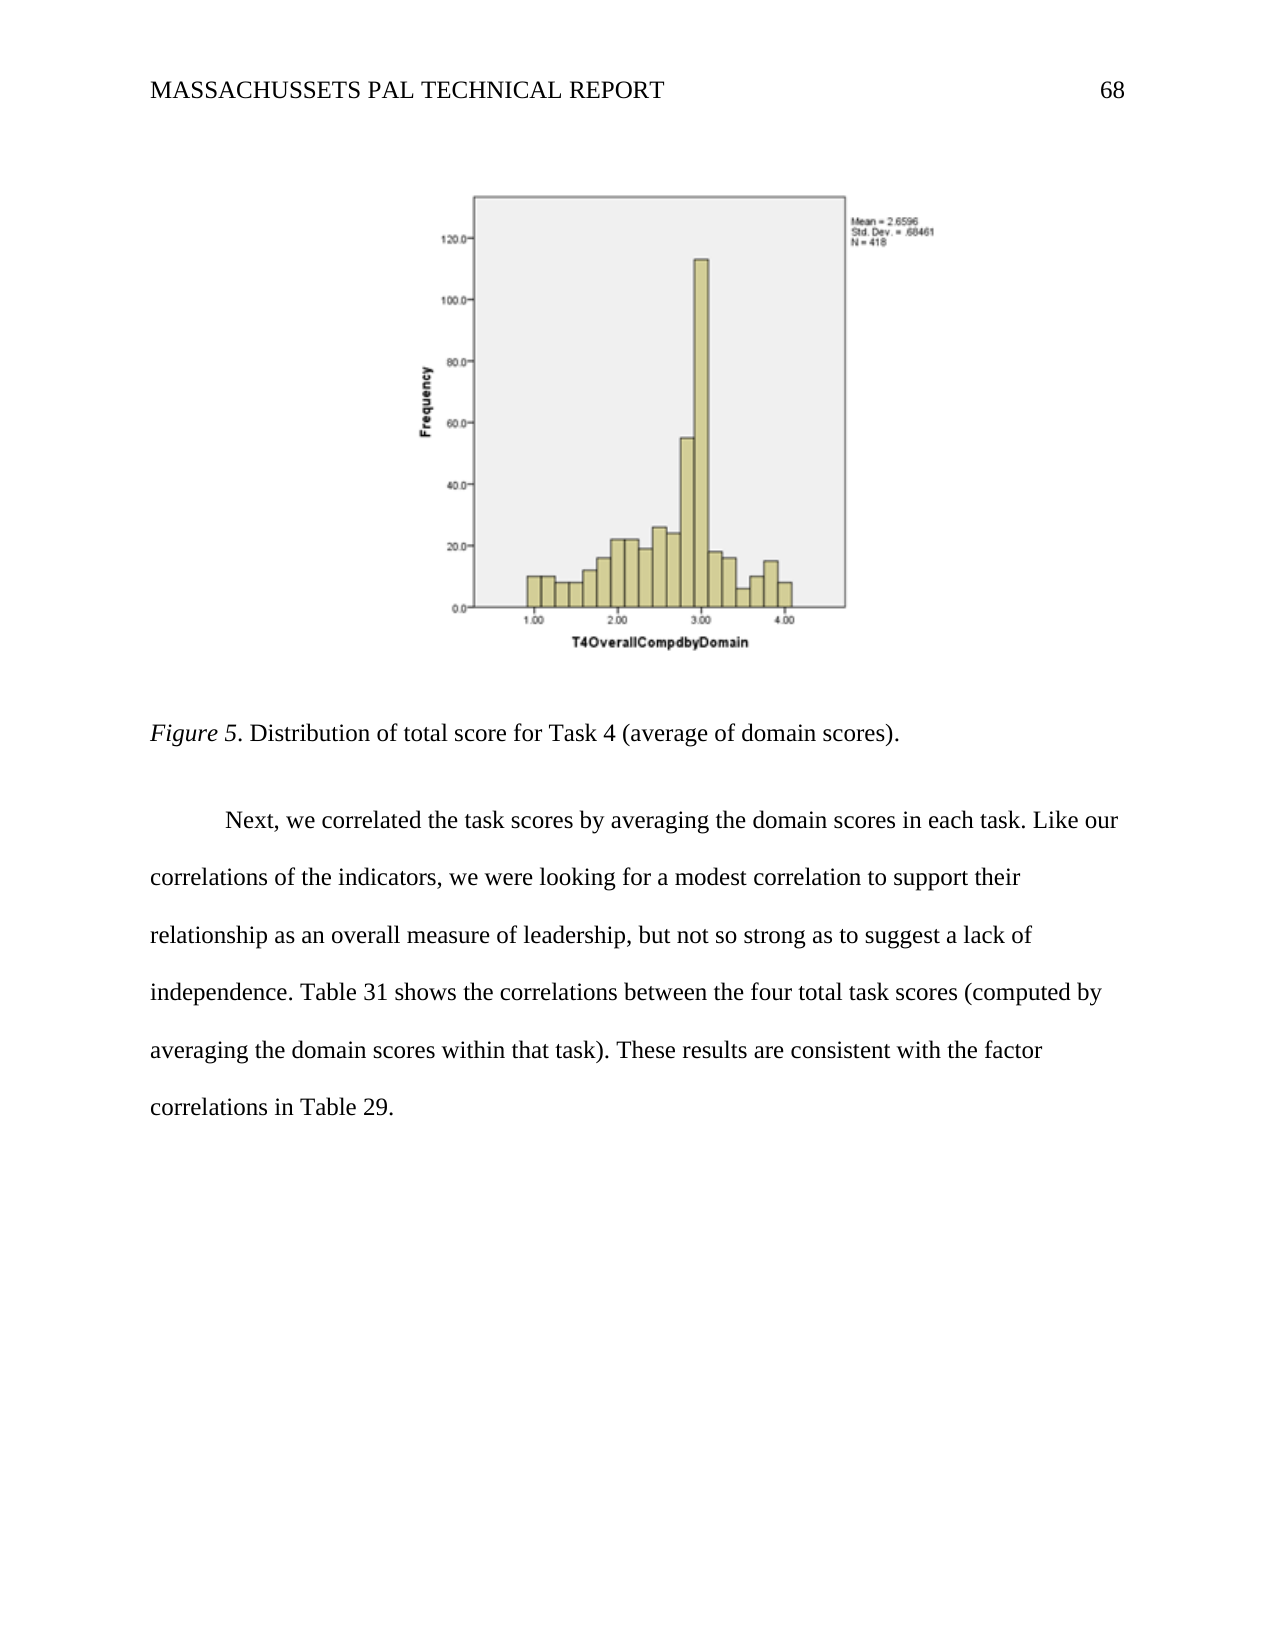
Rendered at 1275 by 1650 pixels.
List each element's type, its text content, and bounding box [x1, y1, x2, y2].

text Figure 5. Distribution of total score for Task 4 (average of domain scores). [150, 718, 1125, 747]
picture [385, 191, 965, 690]
text Next, we correlated the task scores by averaging the domain scores in each task. Like our correlations of the indicators, we were looking for a modest correlation to support their relationship as an overall measure of leadership, but not so strong as to suggest a lack of independence. Table 31 shows the correlations between the four total task scores (computed by averaging the domain scores within that task). These results are consistent with the factor correlations in Table 29. [150, 805, 1125, 1121]
